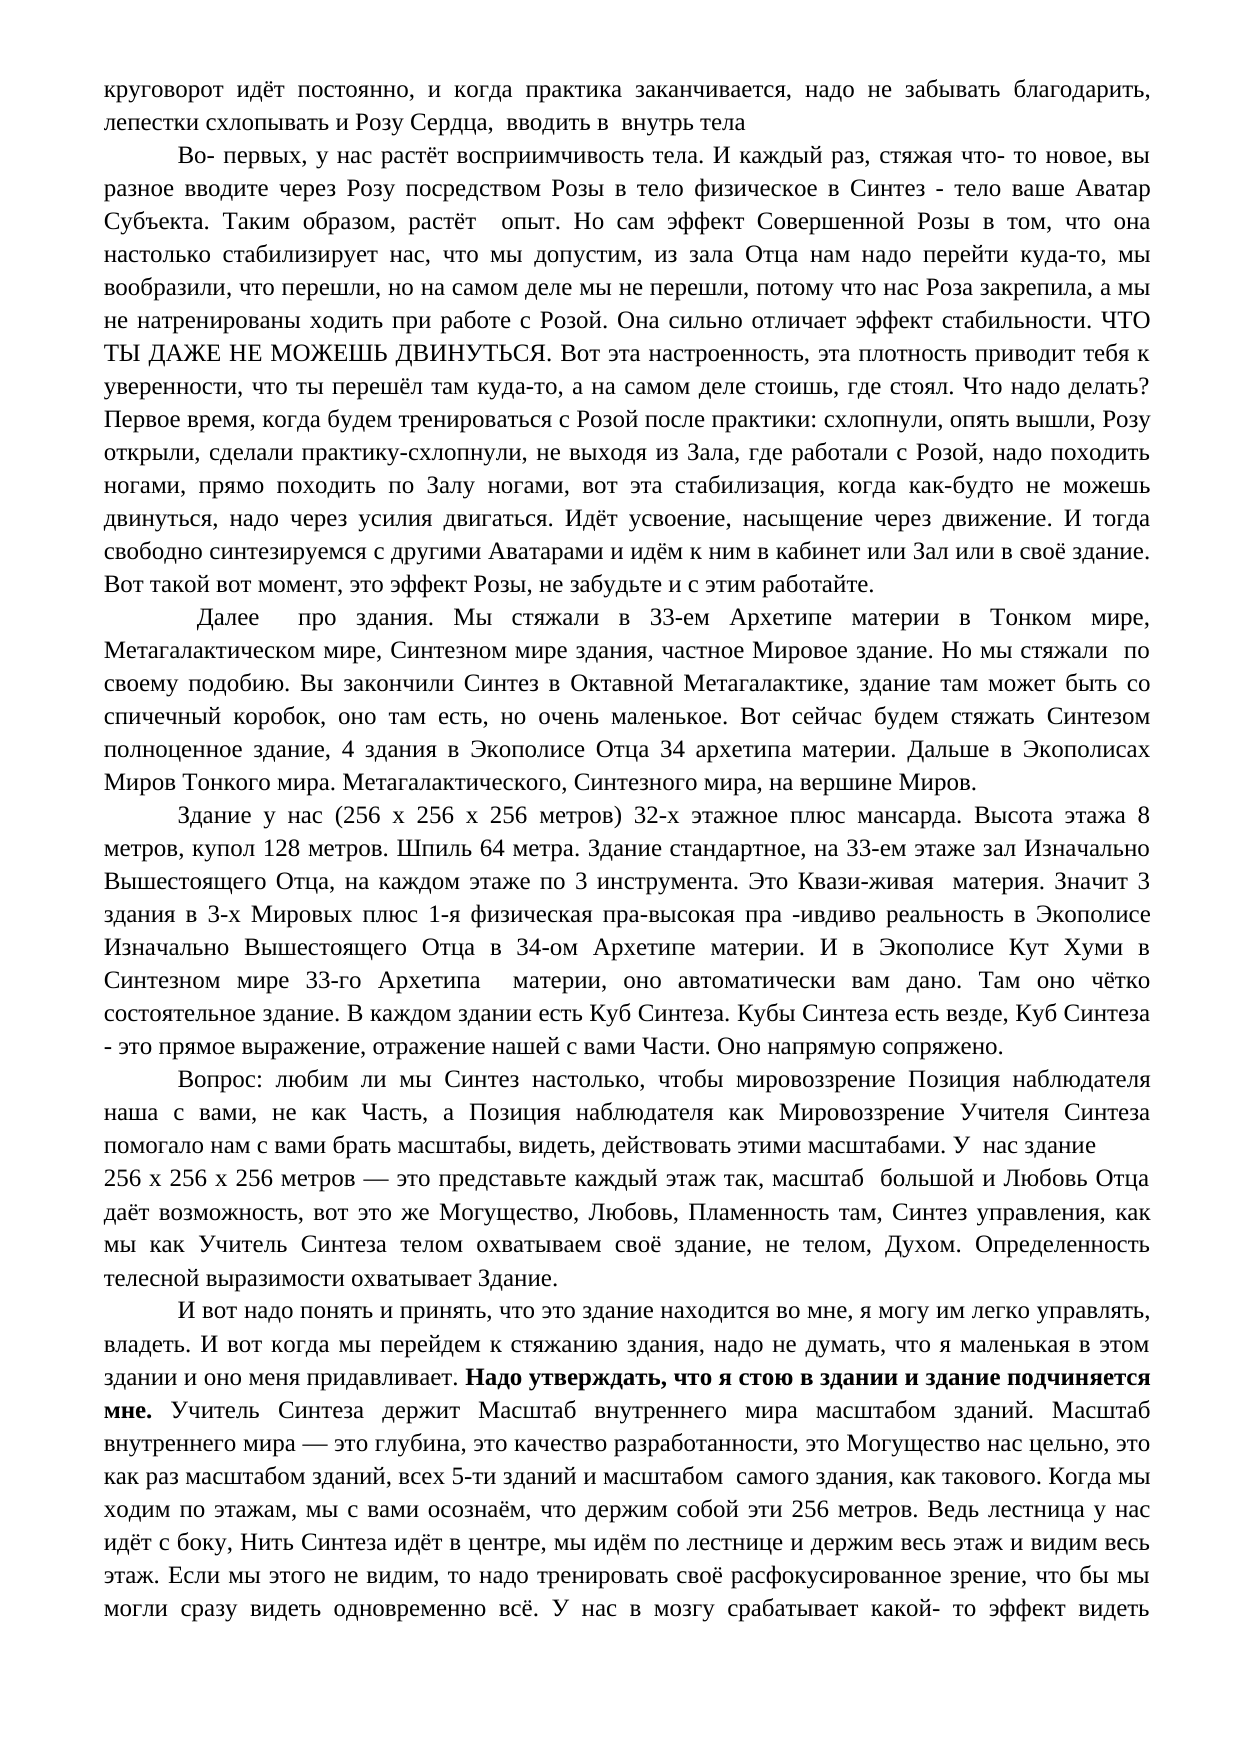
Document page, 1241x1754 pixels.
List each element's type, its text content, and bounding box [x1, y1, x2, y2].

text Вопрос: любим ли мы Синтез настолько, чтобы мировоззрение Позиция наблюдателя наша с вами, не как Часть, а Позиция наблюдателя как Мировоззрение Учителя Синтеза помогало нам с вами брать масштабы, видеть, действовать этими масштабами. У нас здание [103, 1064, 1152, 1159]
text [103, 1296, 1152, 1622]
text Во- первых, у нас растёт восприимчивость тела. И каждый раз, стяжая что- то новое, вы разное вводите через Розу посредством Розы в тело физическое в Синтез - тело ваше Аватар Субъекта. Таким образом, растёт опыт. Но сам эффект Совершенной Розы в том, что она настолько стабилизирует нас, что мы допустим, из зала Отца нам надо перейти куда-то, мы вообразили, что перешли, но на самом деле мы не перешли, потому что нас Роза закрепила, а мы не натренированы ходить при работе с Розой. Она сильно отличает эффект стабильности. ЧТО ТЫ ДАЖЕ НЕ МОЖЕШЬ ДВИНУТЬСЯ. Вот эта настроенность, эта плотность приводит тебя к уверенности, что ты перешёл там куда-то, а на самом деле стоишь, где стоял. Что надо делать? Первое время, когда будем тренироваться с Розой после практики: схлопнули, опять вышли, Розу открыли, сделали практику-схлопнули, не выходя из Зала, где работали с Розой, надо походить ногами, прямо походить по Залу ногами, вот эта стабилизация, когда как-будто не можешь двинуться, надо через усилия двигаться. Идёт усвоение, насыщение через движение. И тогда свободно синтезируемся с другими Аватарами и идём к ним в кабинет или Зал или в своё здание. Вот такой вот момент, это эффект Розы, не забудьте и с этим работайте. [103, 140, 1152, 598]
text Здание у нас (256 х 256 х 256 метров) 32-х этажное плюс мансарда. Высота этажа 8 метров, купол 128 метров. Шпиль 64 метра. Здание стандартное, на 33-ем этаже зал Изначально Вышестоящего Отца, на каждом этаже по 3 инструмента. Это Квази-живая материя. Значит 3 здания в 3-х Мировых плюс 1-я физическая пра-высокая пра -ивдиво реальность в Экополисе Изначально Вышестоящего Отца в 34-ом Архетипе материи. И в Экополисе Кут Хуми в Синтезном мире 33-го Архетипа материи, оно автоматически вам дано. Там оно чётко состоятельное здание. В каждом здании есть Куб Синтеза. Кубы Синтеза есть везде, Куб Синтеза - это прямое выражение, отражение нашей с вами Части. Оно напрямую сопряжено. [103, 800, 1152, 1060]
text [103, 74, 1152, 136]
text 256 х 256 х 256 метров — это представьте каждый этаж так, масштаб большой и Любовь Отца даёт возможность, вот это же Могущество, Любовь, Пламенность там, Синтез управления, как мы как Учитель Синтеза телом охватываем своё здание, не телом, Духом. Определенность телесной выразимости охватывает Здание. [103, 1163, 1152, 1291]
text Далее про здания. Мы стяжали в 33-ем Архетипе материи в Тонком мире, Метагалактическом мире, Синтезном мире здания, частное Мировое здание. Но мы стяжали по своему подобию. Вы закончили Синтез в Октавной Метагалактике, здание там может быть со спичечный коробок, оно там есть, но очень маленькое. Вот сейчас будем стяжать Синтезом полноценное здание, 4 здания в Экополисе Отца 34 архетипа материи. Дальше в Экополисах Миров Тонкого мира. Метагалактического, Синтезного мира, на вершине Миров. [103, 602, 1152, 796]
